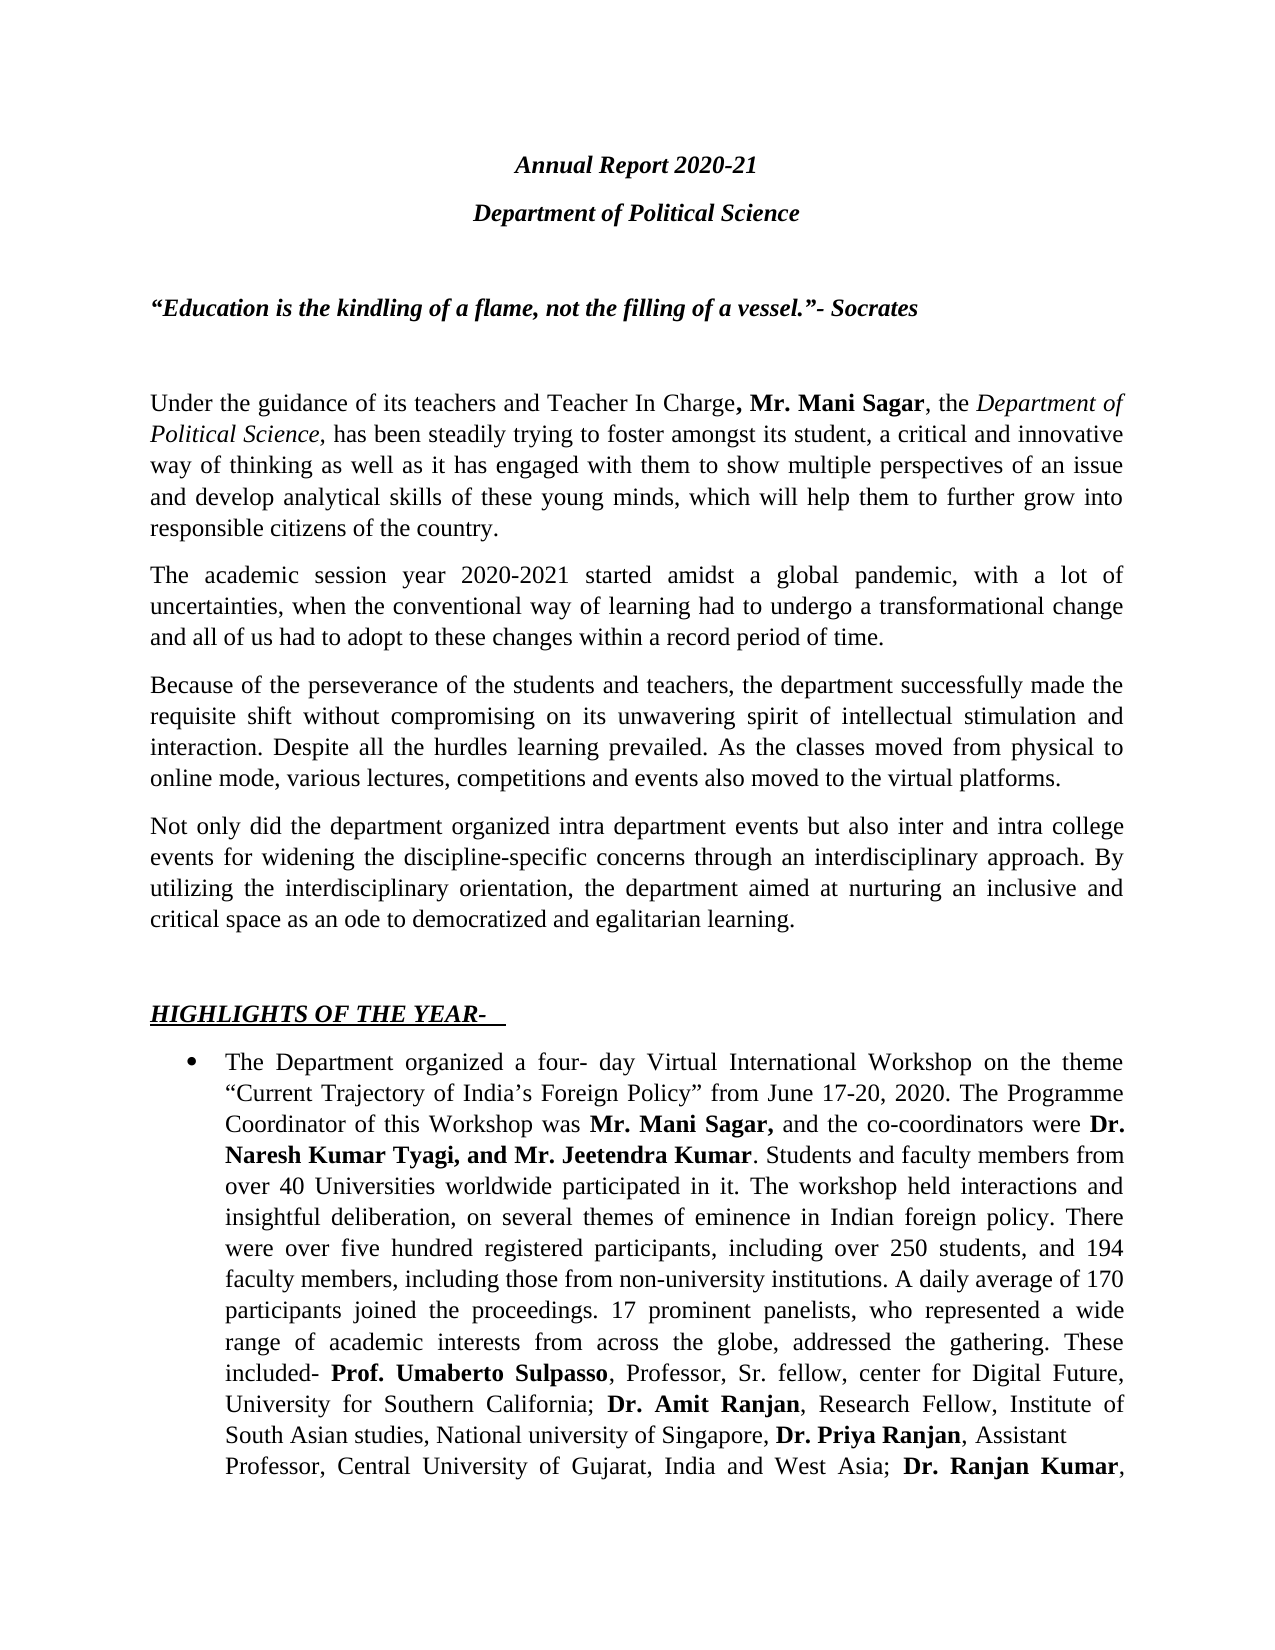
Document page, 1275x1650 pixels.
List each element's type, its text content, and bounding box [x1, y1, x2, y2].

text Under the guidance of its teachers and Teacher In Charge, Mr. Mani Sagar, the Department of Political Science, has been steadily trying to foster amongst its student, a critical and innovative way of thinking as well as it has engaged with them to show multiple perspectives of an issue and develop analytical skills of these young minds, which will help them to further grow into responsible citizens of the country. [150, 388, 1125, 541]
text Department of Political Science [150, 198, 1125, 226]
text Because of the perseverance of the students and teachers, the department successfully made the requisite shift without compromising on its unwavering spirit of intellectual stimulation and interaction. Despite all the hurdles learning prevailed. As the classes moved from physical to online mode, various lectures, competitions and events also moved to the virtual platforms. [150, 670, 1125, 792]
text “Education is the kindling of a flame, not the filling of a vessel.”- Socrates [150, 293, 1125, 322]
text Not only did the department organized intra department events but also inter and intra college events for widening the discipline-specific concerns through an interdisciplinary approach. By utilizing the interdisciplinary orientation, the department aimed at nurturing an inclusive and critical space as an ode to democratized and egalitarian learning. [150, 811, 1125, 933]
text Annual Report 2020-21 [150, 150, 1125, 179]
text The academic session year 2020-2021 started amidst a global pandemic, with a lot of uncertainties, when the conventional way of learning had to undergo a transformational change and all of us had to adopt to these changes within a record period of time. [150, 560, 1125, 651]
text HIGHLIGHTS OF THE YEAR- [150, 999, 1125, 1028]
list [187, 1047, 1125, 1479]
